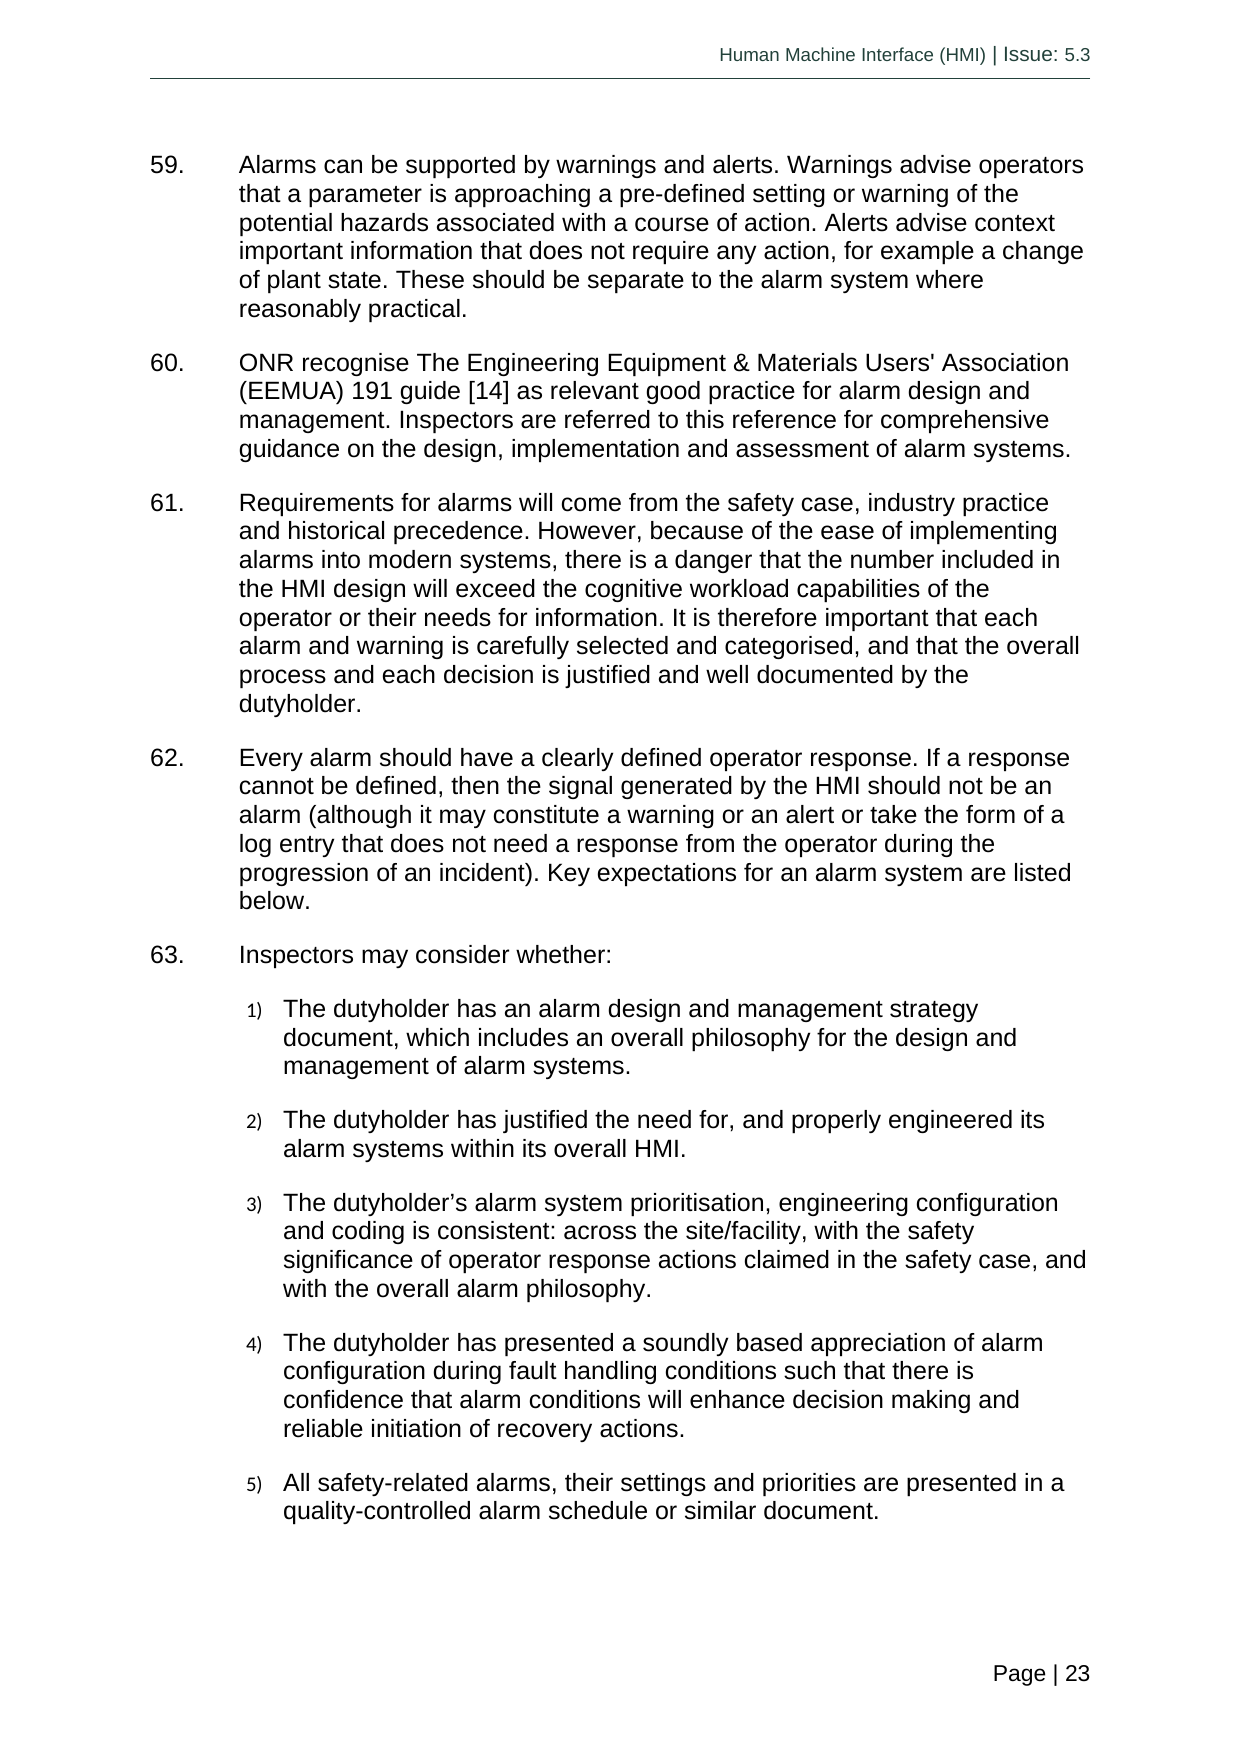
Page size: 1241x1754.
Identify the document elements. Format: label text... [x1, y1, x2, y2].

list The dutyholder has presented a soundly based appreciation of alarm configuration during fault handling conditions such that there is confidence that alarm conditions will enhance decision making and reliable initiation of recovery actions. [246, 1327, 1090, 1442]
text Every alarm should have a clearly defined operator response. If a response cannot be defined, then the signal generated by the HMI should not be an alarm (although it may constitute a warning or an alert or take the form of a log entry that does not need a response from the operator during the progression of an incident). Key expectations for an alarm system are listed below. [150, 742, 1090, 915]
text Inspectors may consider whether: [150, 940, 1090, 969]
list All safety-related alarms, their settings and priorities are presented in a quality-controlled alarm schedule or similar document. [246, 1467, 1090, 1525]
list The dutyholder’s alarm system prioritisation, engineering configuration and coding is consistent: across the site/facility, with the safety significance of operator response actions claimed in the safety case, and with the overall alarm philosophy. [246, 1187, 1090, 1302]
text Alarms can be supported by warnings and alerts. Warnings advise operators that a parameter is approaching a pre-defined setting or warning of the potential hazards associated with a course of action. Alerts advise context important information that does not require any action, for example a change of plant state. These should be separate to the alarm system where reasonably practical. [150, 150, 1090, 322]
text ONR recognise The Engineering Equipment & Materials Users' Association (EEMUA) 191 guide as relevant good practice for alarm design and management. Inspectors are referred to this reference for comprehensive guidance on the design, implementation and assessment of alarm systems. [150, 347, 1090, 462]
list The dutyholder has an alarm design and management strategy document, which includes an overall philosophy for the design and management of alarm systems. [246, 994, 1090, 1080]
list The dutyholder has justified the need for, and properly engineered its alarm systems within its overall HMI. [246, 1105, 1090, 1162]
text Requirements for alarms will come from the safety case, industry practice and historical precedence. However, because of the ease of implementing alarms into modern systems, there is a danger that the number included in the HMI design will exceed the cognitive workload capabilities of the operator or their needs for information. It is therefore important that each alarm and warning is carefully selected and categorised, and that the overall process and each decision is justified and well documented by the dutyholder. [150, 487, 1090, 717]
